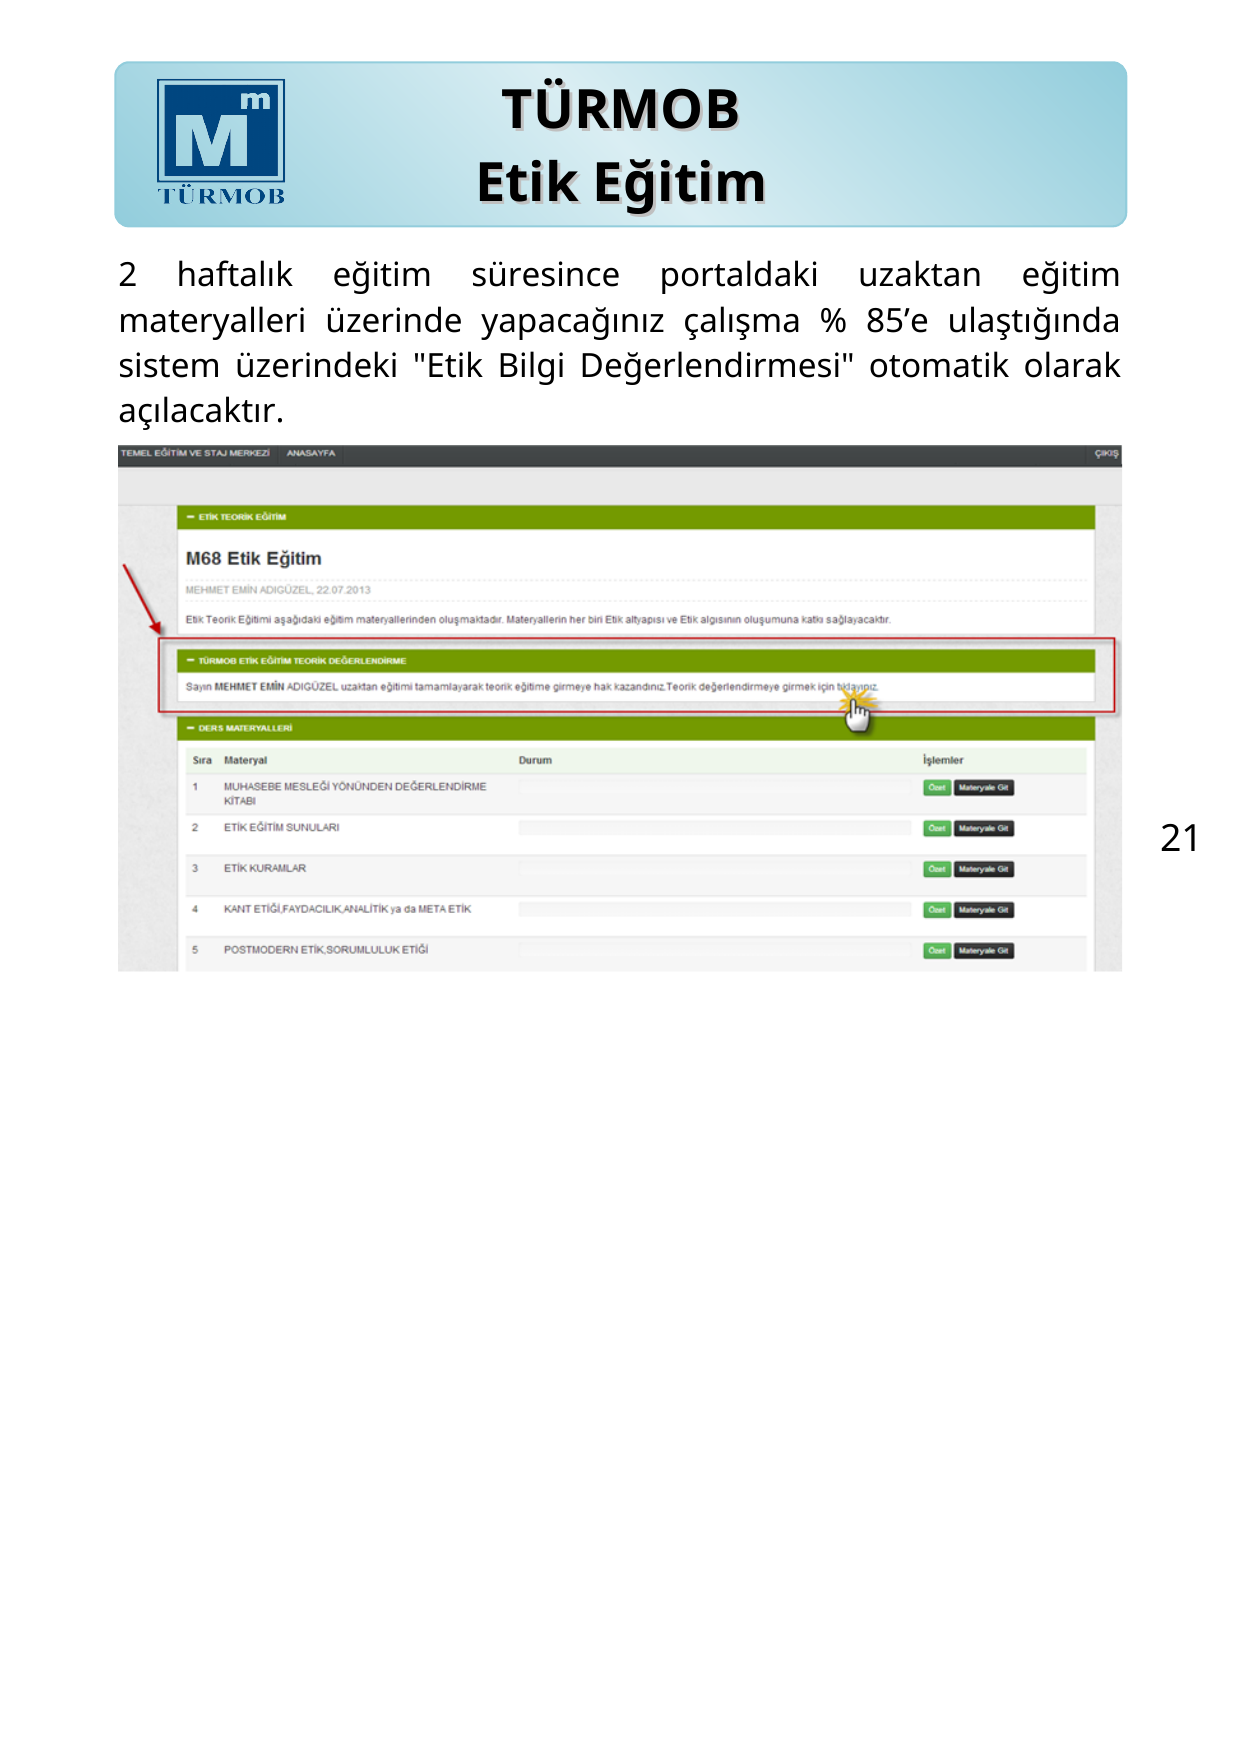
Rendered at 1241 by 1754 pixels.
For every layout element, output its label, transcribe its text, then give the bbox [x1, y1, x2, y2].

text 2 haftalık eğitim süresince portaldaki uzaktan eğitim materyalleri üzerinde yapacağınız çalışma % 85’e ulaştığında sistem üzerindeki "Etik Bilgi Değerlendirmesi" otomatik olarak açılacaktır. [118, 251, 1122, 433]
picture [118, 445, 1123, 978]
picture [156, 78, 286, 206]
